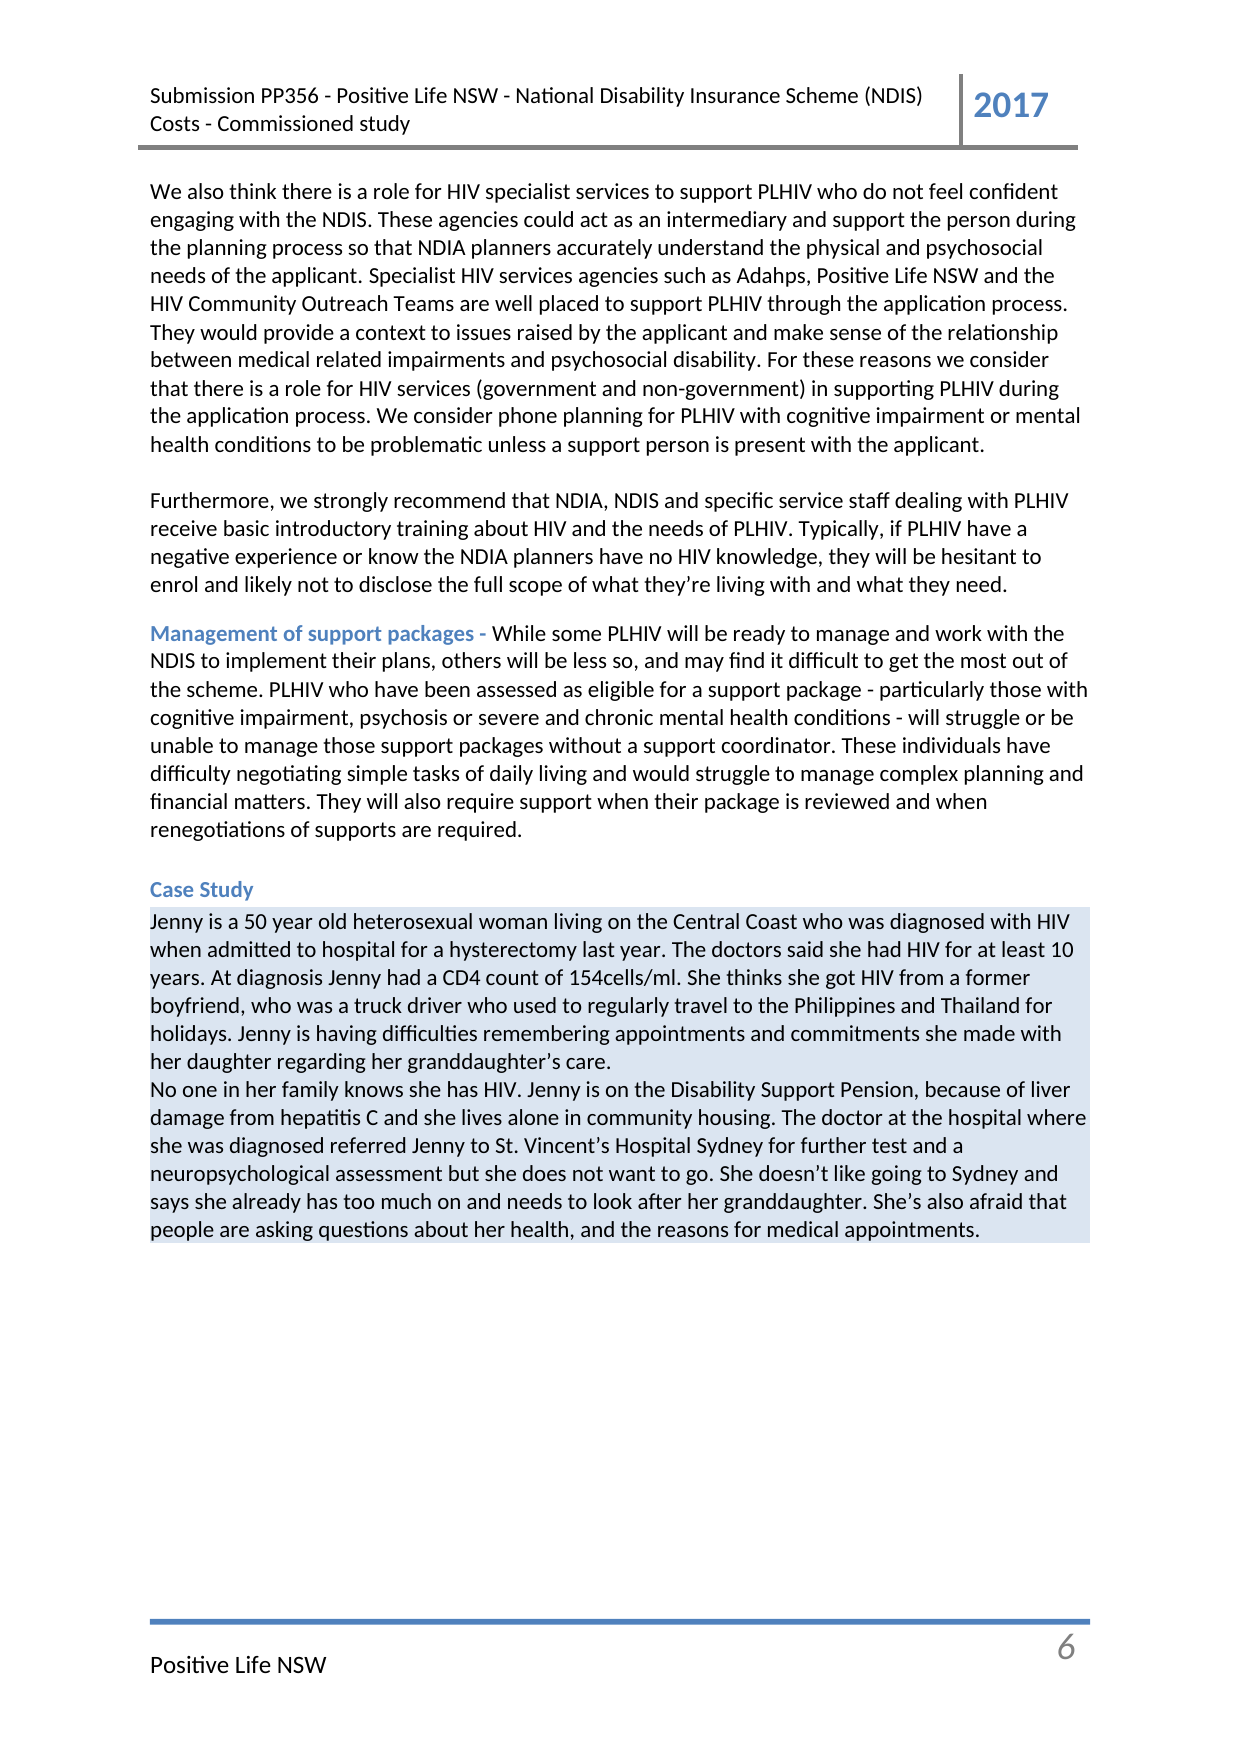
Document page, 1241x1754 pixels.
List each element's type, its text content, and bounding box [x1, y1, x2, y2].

text Jenny is a 50 year old heterosexual woman living on the Central Coast who was diagnosed with HIV when admitted to hospital for a hysterectomy last year. The doctors said she had HIV for at least 10 years. At diagnosis Jenny had a CD4 count of 154cells/ml. She thinks she got HIV from a former boyfriend, who was a truck driver who used to regularly travel to the Philippines and Thailand for holidays. Jenny is having difficulties remembering appointments and commitments she made with her daughter regarding her granddaughter’s care. [150, 907, 1090, 1075]
text Case Study [150, 875, 1090, 903]
text We also think there is a role for HIV specialist services to support PLHIV who do not feel confident engaging with the NDIS. These agencies could act as an intermediary and support the person during the planning process so that NDIA planners accurately understand the physical and psychosocial needs of the applicant. Specialist HIV services agencies such as Adahps, Positive Life NSW and the HIV Community Outreach Teams are well placed to support PLHIV through the application process. They would provide a context to issues raised by the applicant and make sense of the relationship between medical related impairments and psychosocial disability. For these reasons we consider that there is a role for HIV services (government and non-government) in supporting PLHIV during the application process. We consider phone planning for PLHIV with cognitive impairment or mental health conditions to be problematic unless a support person is present with the applicant. [150, 177, 1090, 458]
text Management of support packages - While some PLHIV will be ready to manage and work with the NDIS to implement their plans, others will be less so, and may find it difficult to get the most out of the scheme. PLHIV who have been assessed as eligible for a support package - particularly those with cognitive impairment, psychosis or severe and chronic mental health conditions - will struggle or be unable to manage those support packages without a support coordinator. These individuals have difficulty negotiating simple tasks of daily living and would struggle to manage complex planning and financial matters. They will also require support when their package is reviewed and when renegotiations of supports are required. [150, 619, 1090, 843]
text No one in her family knows she has HIV. Jenny is on the Disability Support Pension, because of liver damage from hepatitis C and she lives alone in community housing. The doctor at the hospital where she was diagnosed referred Jenny to St. Vincent’s Hospital Sydney for further test and a neuropsychological assessment but she does not want to go. She doesn’t like going to Sydney and says she already has too much on and needs to look after her granddaughter. She’s also afraid that people are asking questions about her health, and the reasons for medical appointments. [150, 1075, 1090, 1243]
text Furthermore, we strongly recommend that NDIA, NDIS and specific service staff dealing with PLHIV receive basic introductory training about HIV and the needs of PLHIV. Typically, if PLHIV have a negative experience or know the NDIA planners have no HIV knowledge, they will be hesitant to enrol and likely not to disclose the full scope of what they’re living with and what they need. [150, 486, 1090, 598]
